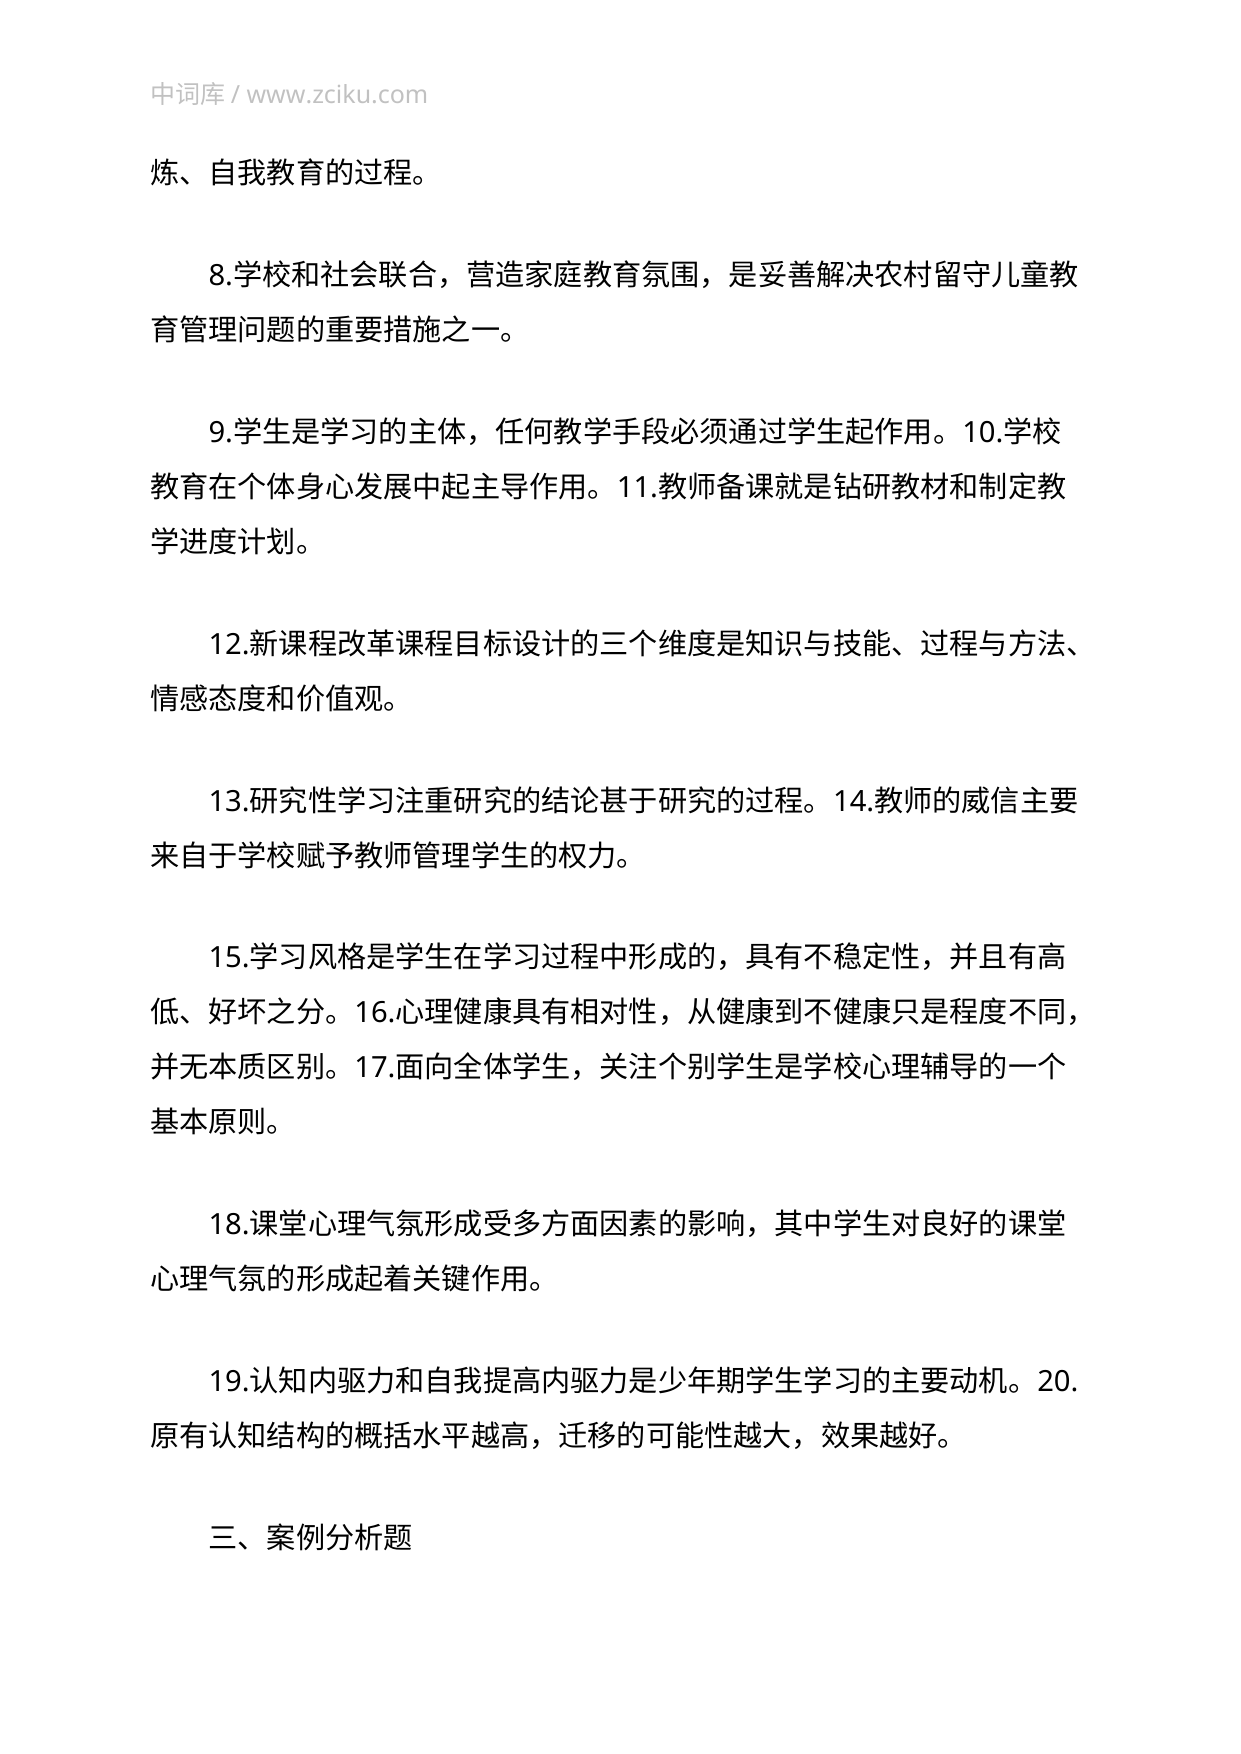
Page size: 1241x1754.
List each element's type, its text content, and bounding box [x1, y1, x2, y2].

text 9.学生是学习的主体，任何教学手段必须通过学生起作用。10.学校教育在个体身心发展中起主导作用。11.教师备课就是钻研教材和制定教学进度计划。 [150, 408, 1090, 561]
text 18.课堂心理气氛形成受多方面因素的影响，其中学生对良好的课堂心理气氛的形成起着关键作用。 [150, 1201, 1090, 1298]
text 15.学习风格是学生在学习过程中形成的，具有不稳定性，并且有高低、好坏之分。16.心理健康具有相对性，从健康到不健康只是程度不同，并无本质区别。17.面向全体学生，关注个别学生是学校心理辅导的一个基本原则。 [150, 934, 1090, 1141]
text 三、案例分析题 [150, 1514, 1090, 1556]
text 8.学校和社会联合，营造家庭教育氛围，是妥善解决农村留守儿童教育管理问题的重要措施之一。 [150, 252, 1090, 349]
text 19.认知内驱力和自我提高内驱力是少年期学生学习的主要动机。20.原有认知结构的概括水平越高，迁移的可能性越大，效果越好。 [150, 1357, 1090, 1455]
text 13.研究性学习注重研究的结论甚于研究的过程。14.教师的威信主要来自于学校赋予教师管理学生的权力。 [150, 777, 1090, 874]
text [150, 150, 1090, 192]
text 12.新课程改革课程目标设计的三个维度是知识与技能、过程与方法、情感态度和价值观。 [150, 620, 1090, 718]
